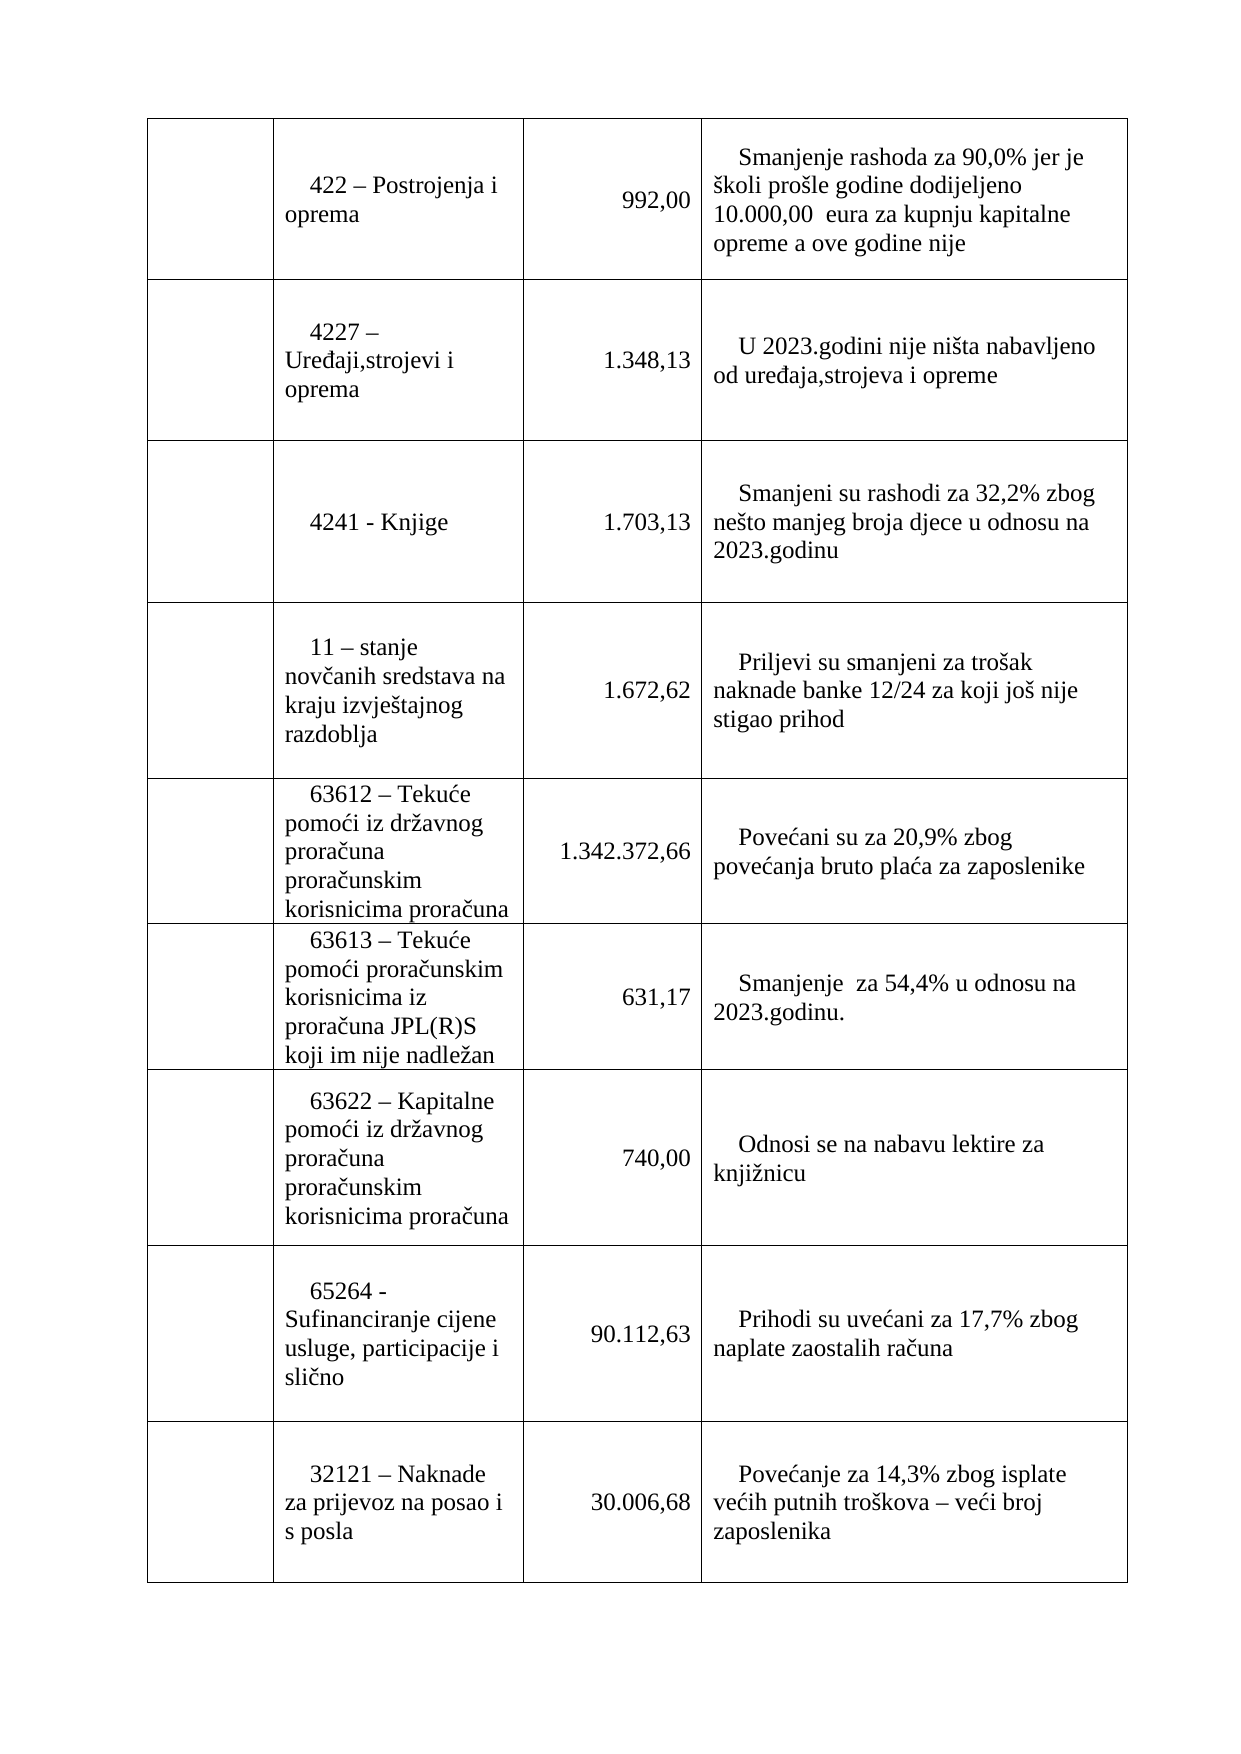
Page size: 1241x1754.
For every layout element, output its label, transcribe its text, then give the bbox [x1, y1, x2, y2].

table_cell Priljevi su smanjeni za trošak naknade banke 12/24 za koji još nije stigao prihod [702, 603, 1127, 777]
table_cell [148, 779, 273, 923]
table_cell Smanjenje za 54,4% u odnosu na 2023.godinu. [702, 924, 1127, 1069]
table_cell 4241 - Knjige [274, 441, 523, 602]
table_cell [148, 1070, 273, 1245]
table_cell 1.672,62 [524, 603, 701, 777]
table_cell Odnosi se na nabavu lektire za knjižnicu [702, 1070, 1127, 1245]
table_cell [148, 280, 273, 440]
table_cell Povećani su za 20,9% zbog povećanja bruto plaća za zaposlenike [702, 779, 1127, 923]
table_cell 4227 – Uređaji,strojevi i oprema [274, 280, 523, 440]
table_cell 422 – Postrojenja i oprema [274, 119, 523, 279]
table_cell [148, 1246, 273, 1421]
table_cell 631,17 [524, 924, 701, 1069]
table_cell [148, 119, 273, 279]
table_cell U 2023.godini nije ništa nabavljeno od uređaja,strojeva i opreme [702, 280, 1127, 440]
table_cell 30.006,68 [524, 1422, 701, 1582]
table_cell 63612 – Tekuće pomoći iz državnog proračuna proračunskim korisnicima proračuna [274, 779, 523, 923]
table_cell 63622 – Kapitalne pomoći iz državnog proračuna proračunskim korisnicima proračuna [274, 1070, 523, 1245]
table_cell 90.112,63 [524, 1246, 701, 1421]
table_cell [148, 1422, 273, 1582]
table_cell 992,00 [524, 119, 701, 279]
table_cell [148, 441, 273, 602]
table_cell 740,00 [524, 1070, 701, 1245]
table_cell 65264 - Sufinanciranje cijene usluge, participacije i slično [274, 1246, 523, 1421]
table_cell 63613 – Tekuće pomoći proračunskim korisnicima iz proračuna JPL(R)S koji im nije nadležan [274, 924, 523, 1069]
table_cell Povećanje za 14,3% zbog isplate većih putnih troškova – veći broj zaposlenika [702, 1422, 1127, 1582]
table_cell 1.342.372,66 [524, 779, 701, 923]
table_cell [148, 603, 273, 777]
table_cell Smanjeni su rashodi za 32,2% zbog nešto manjeg broja djece u odnosu na 2023.godinu [702, 441, 1127, 602]
table_cell 11 – stanje novčanih sredstava na kraju izvještajnog razdoblja [274, 603, 523, 777]
table_cell Smanjenje rashoda za 90,0% jer je školi prošle godine dodijeljeno 10.000,00 eura za kupnju kapitalne opreme a ove godine nije [702, 119, 1127, 279]
table_cell [148, 924, 273, 1069]
table_cell 1.348,13 [524, 280, 701, 440]
table_cell 32121 – Naknade za prijevoz na posao i s posla [274, 1422, 523, 1582]
table_cell 1.703,13 [524, 441, 701, 602]
table_cell Prihodi su uvećani za 17,7% zbog naplate zaostalih računa [702, 1246, 1127, 1421]
